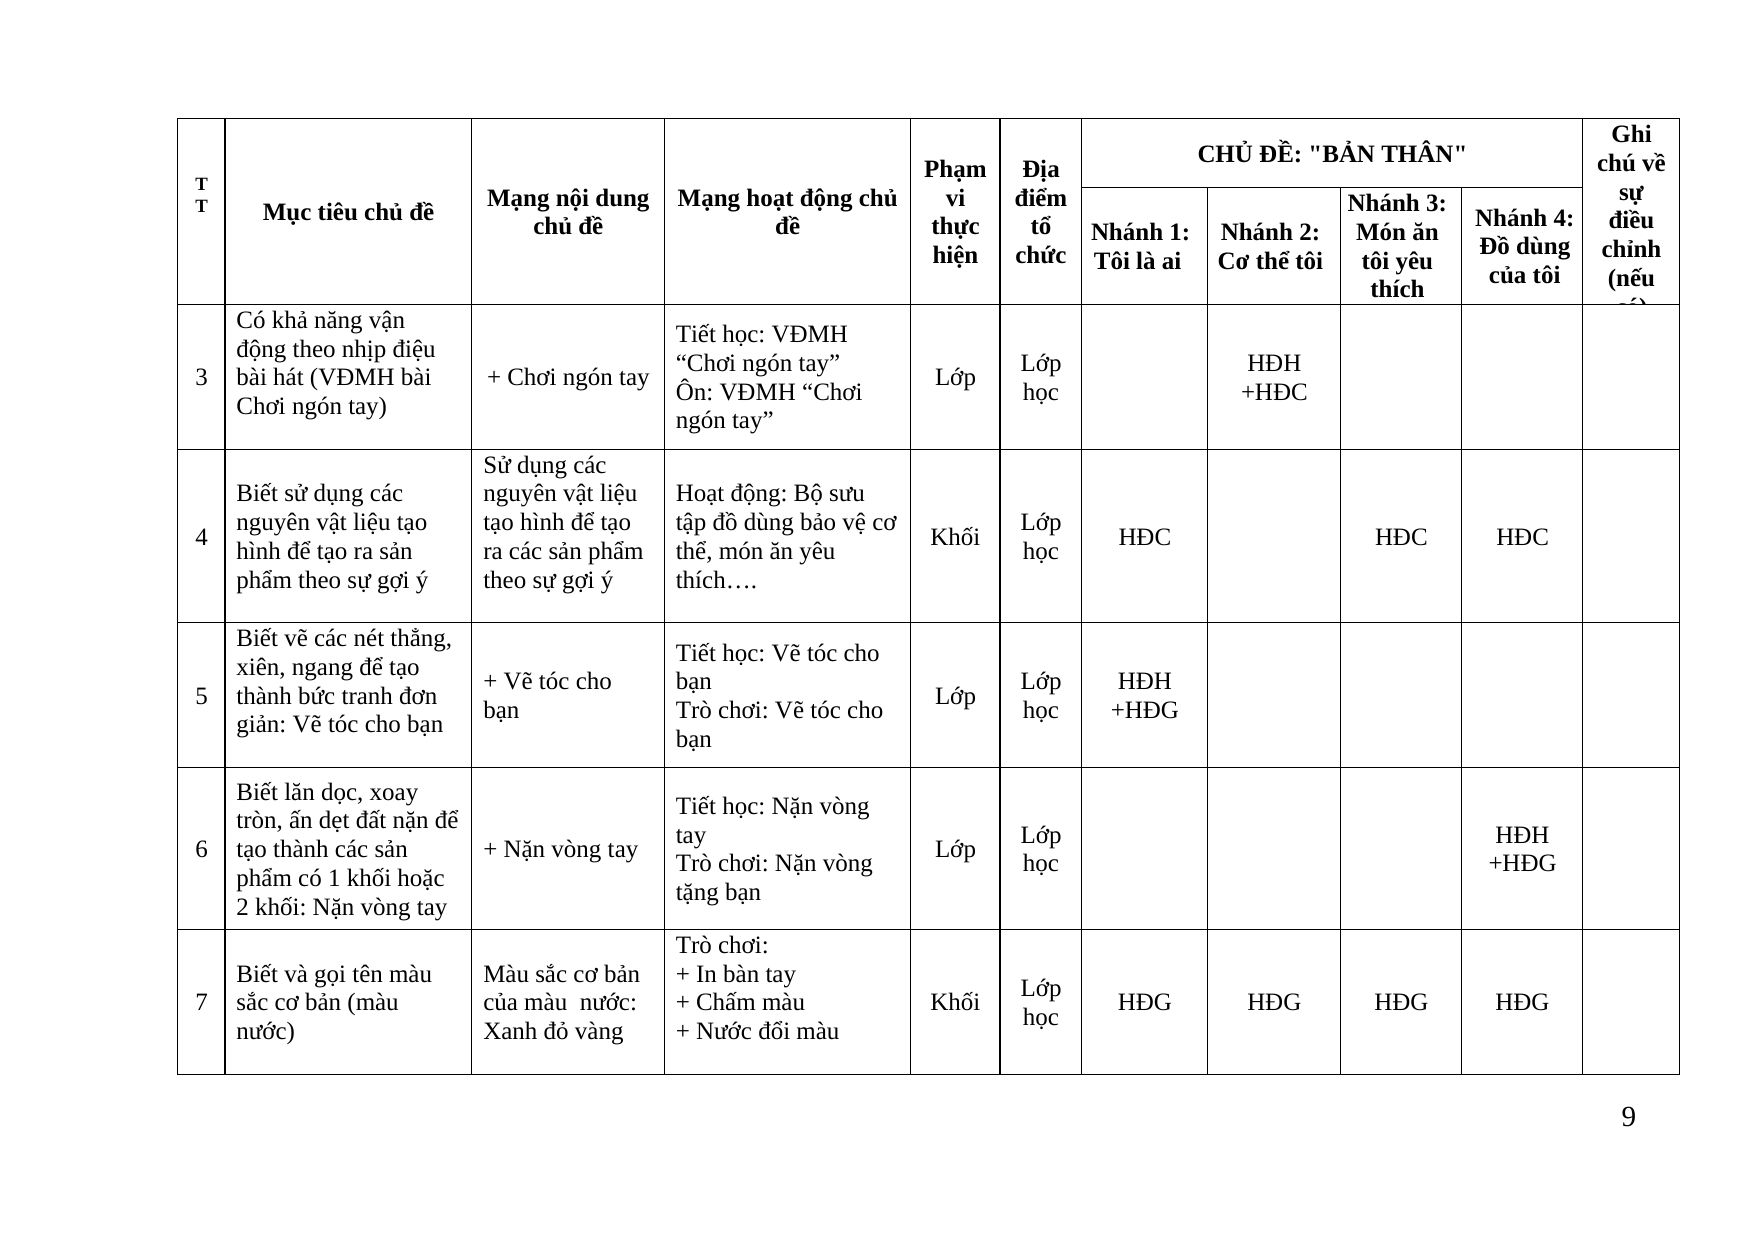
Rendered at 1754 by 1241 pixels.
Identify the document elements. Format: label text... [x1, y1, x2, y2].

table_cell Tiết học: Vẽ tóc cho bạn Trò chơi: Vẽ tóc cho bạn [665, 623, 910, 767]
table_cell Trò chơi: + In bàn tay + Chấm màu + Nước đổi màu [665, 930, 910, 1074]
table_header Mục tiêu chủ đề [226, 119, 471, 304]
table_cell 6 [178, 768, 224, 929]
table_cell [1583, 623, 1679, 767]
table_cell Biết vẽ các nét thẳng, xiên, ngang để tạo thành bức tranh đơn giản: Vẽ tóc cho bạn [226, 623, 471, 767]
table_cell Nhánh 2: Cơ thể tôi [1208, 188, 1340, 304]
table_cell Hoạt động: Bộ sưu tập đồ dùng bảo vệ cơ thể, món ăn yêu thích…. [665, 450, 910, 622]
table_cell Biết lăn dọc, xoay tròn, ấn dẹt đất nặn để tạo thành các sản phẩm có 1 khối hoặc 2 khối: Nặn vòng tay [226, 768, 471, 929]
table_cell 3 [178, 305, 224, 449]
table_cell Nhánh 3: Món ăn tôi yêu thích [1341, 188, 1461, 304]
table_cell HĐC [1082, 450, 1207, 622]
table_cell [1583, 450, 1679, 622]
table_cell [1082, 768, 1207, 929]
table_cell [1583, 305, 1679, 449]
table_cell [1208, 623, 1340, 767]
table_cell Lớp học [1001, 930, 1081, 1074]
table_cell Lớp học [1001, 768, 1081, 929]
table_cell 4 [178, 450, 224, 622]
table_cell Tiết học: VĐMH “Chơi ngón tay” Ôn: VĐMH “Chơi ngón tay” [665, 305, 910, 449]
table_cell Khối [911, 450, 999, 622]
table_cell Biết sử dụng các nguyên vật liệu tạo hình để tạo ra sản phẩm theo sự gợi ý [226, 450, 471, 622]
table_cell Tiết học: Nặn vòng tay Trò chơi: Nặn vòng tặng bạn [665, 768, 910, 929]
table_cell [1462, 305, 1582, 449]
table_cell Khối [911, 930, 999, 1074]
table_header Phạm vi thực hiện [911, 119, 999, 304]
table_header CHỦ ĐỀ: "BẢN THÂN" [1082, 119, 1582, 187]
table_cell + Nặn vòng tay [472, 768, 664, 929]
table_header Mạng hoạt động chủ đề [665, 119, 910, 304]
table_cell HĐH +HĐG [1082, 623, 1207, 767]
table_cell Lớp [911, 768, 999, 929]
table_cell Màu sắc cơ bản của màu nước: Xanh đỏ vàng [472, 930, 664, 1074]
table_cell Biết và gọi tên màu sắc cơ bản (màu nước) [226, 930, 471, 1074]
table_cell [1583, 768, 1679, 929]
table_cell Nhánh 1: Tôi là ai [1082, 188, 1207, 304]
table_cell [1208, 450, 1340, 622]
table_cell + Vẽ tóc cho bạn [472, 623, 664, 767]
table_cell HĐH +HĐG [1462, 768, 1582, 929]
table_cell [1082, 305, 1207, 449]
table_cell HĐG [1082, 930, 1207, 1074]
table_cell HĐH +HĐC [1208, 305, 1340, 449]
table_cell [1462, 623, 1582, 767]
table_header Ghi chú về sự điều chỉnh (nếu có) [1583, 119, 1679, 304]
table_header Mạng nội dung chủ đề [472, 119, 664, 304]
table_cell Lớp [911, 305, 999, 449]
table_cell Lớp học [1001, 450, 1081, 622]
table_cell [1208, 768, 1340, 929]
table_cell Có khả năng vận động theo nhịp điệu bài hát (VĐMH bài Chơi ngón tay) [226, 305, 471, 449]
table_cell [1341, 305, 1461, 449]
table_cell 7 [178, 930, 224, 1074]
table_cell [1583, 930, 1679, 1074]
table_cell [1341, 768, 1461, 929]
table_cell Sử dụng các nguyên vật liệu tạo hình để tạo ra các sản phẩm theo sự gợi ý [472, 450, 664, 622]
table_cell Lớp [911, 623, 999, 767]
table_cell Lớp học [1001, 305, 1081, 449]
table_cell HĐG [1341, 930, 1461, 1074]
table_cell HĐG [1208, 930, 1340, 1074]
table_cell + Chơi ngón tay [472, 305, 664, 449]
table_cell Nhánh 4: Đồ dùng của tôi [1462, 188, 1582, 304]
table_cell Lớp học [1001, 623, 1081, 767]
table_cell 5 [178, 623, 224, 767]
table_header TT [178, 119, 224, 304]
table_cell HĐC [1341, 450, 1461, 622]
table_header Địa điểm tổ chức [1001, 119, 1081, 304]
table_cell HĐC [1462, 450, 1582, 622]
table_cell HĐG [1462, 930, 1582, 1074]
table_cell [1341, 623, 1461, 767]
